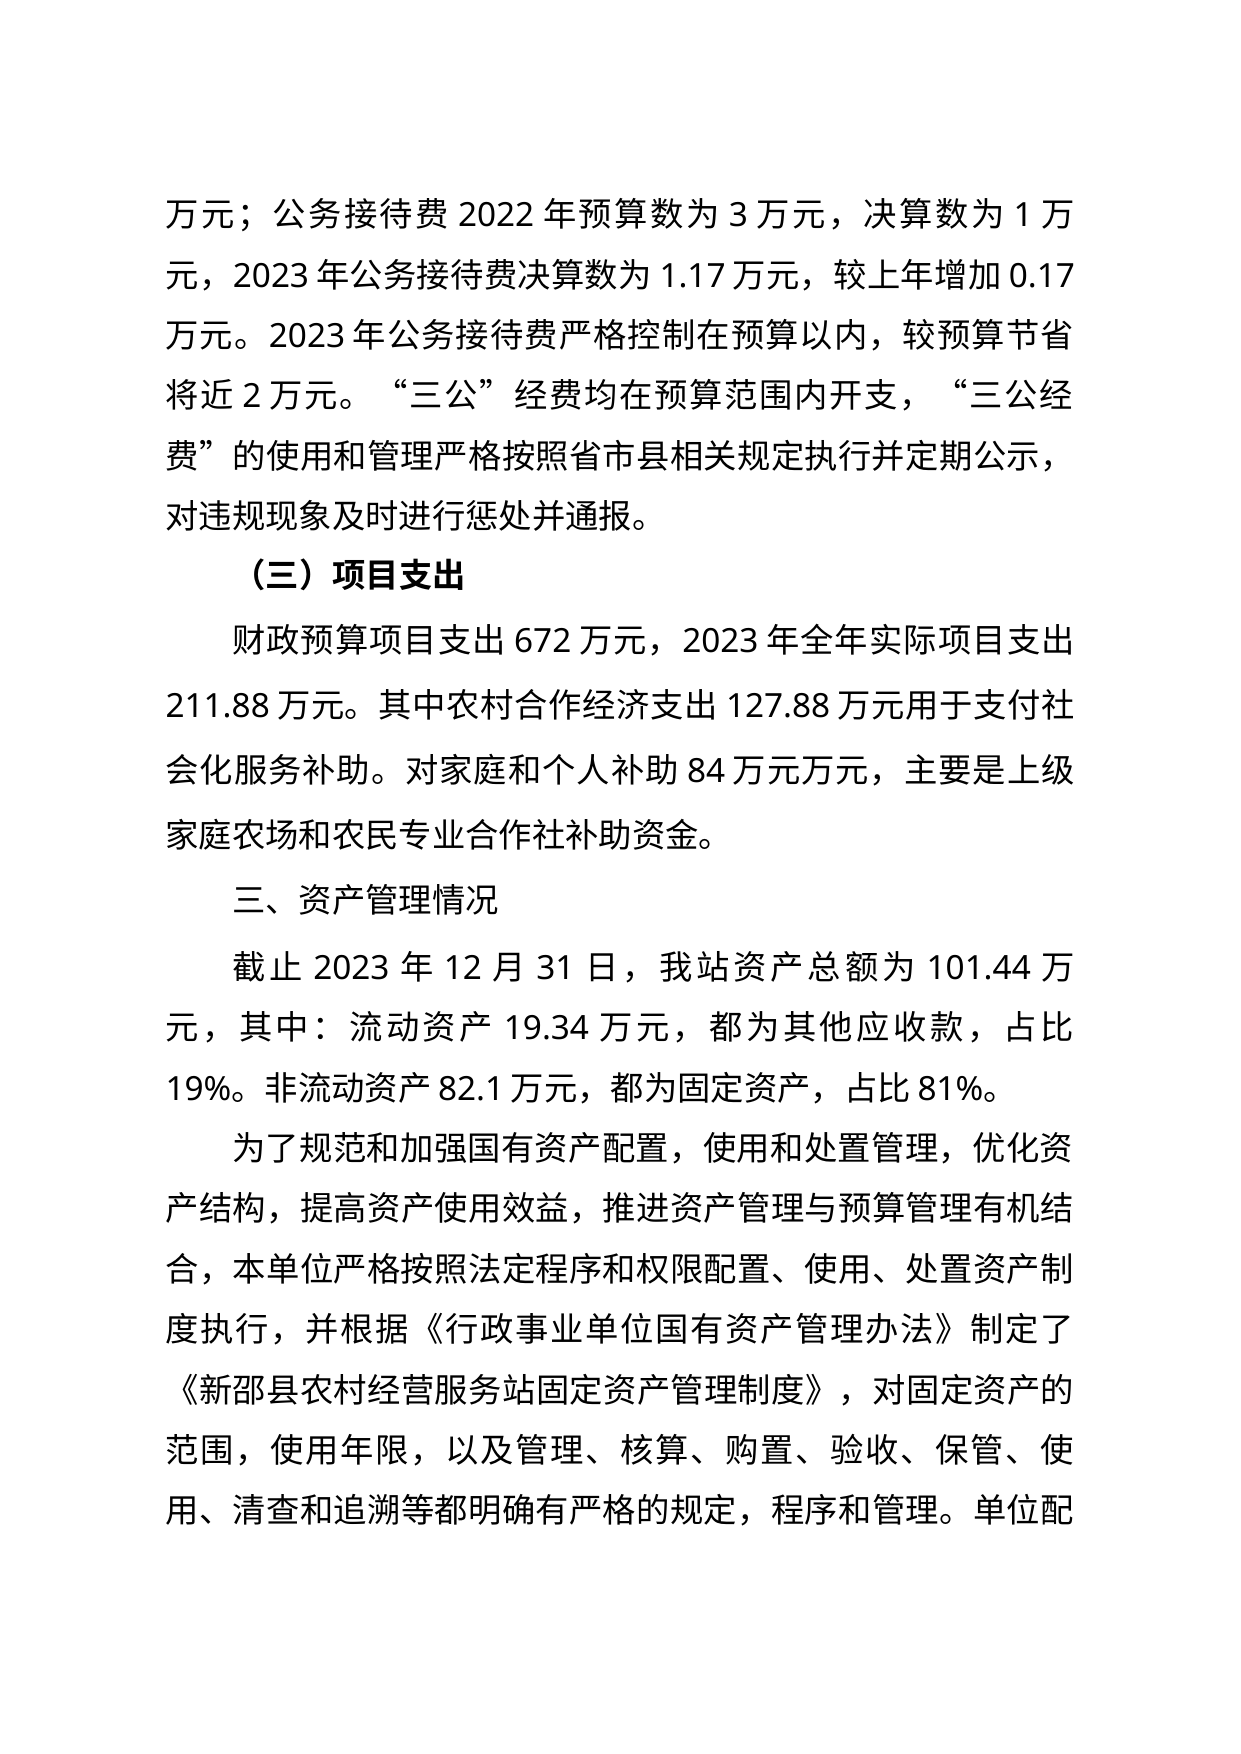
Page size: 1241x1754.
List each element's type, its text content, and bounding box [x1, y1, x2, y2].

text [165, 178, 1075, 541]
list 财政预算项目支出672万元，2023年全年实际项目支出211.88万元。其中农村合作经济支出127.88万元用于支付社会化服务补助。对家庭和个人补助84万元万元，主要是上级家庭农场和农民专业合作社补助资金。 [165, 606, 1075, 866]
text （三）项目支出 [165, 541, 1075, 606]
text 截止2023年12月31日，我站资产总额为101.44万元，其中：流动资产19.34万元，都为其他应收款，占比19%。非流动资产82.1万元，都为固定资产，占比81%。 [165, 931, 1075, 1112]
text 三、资产管理情况 [165, 866, 1075, 931]
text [165, 1112, 1075, 1535]
